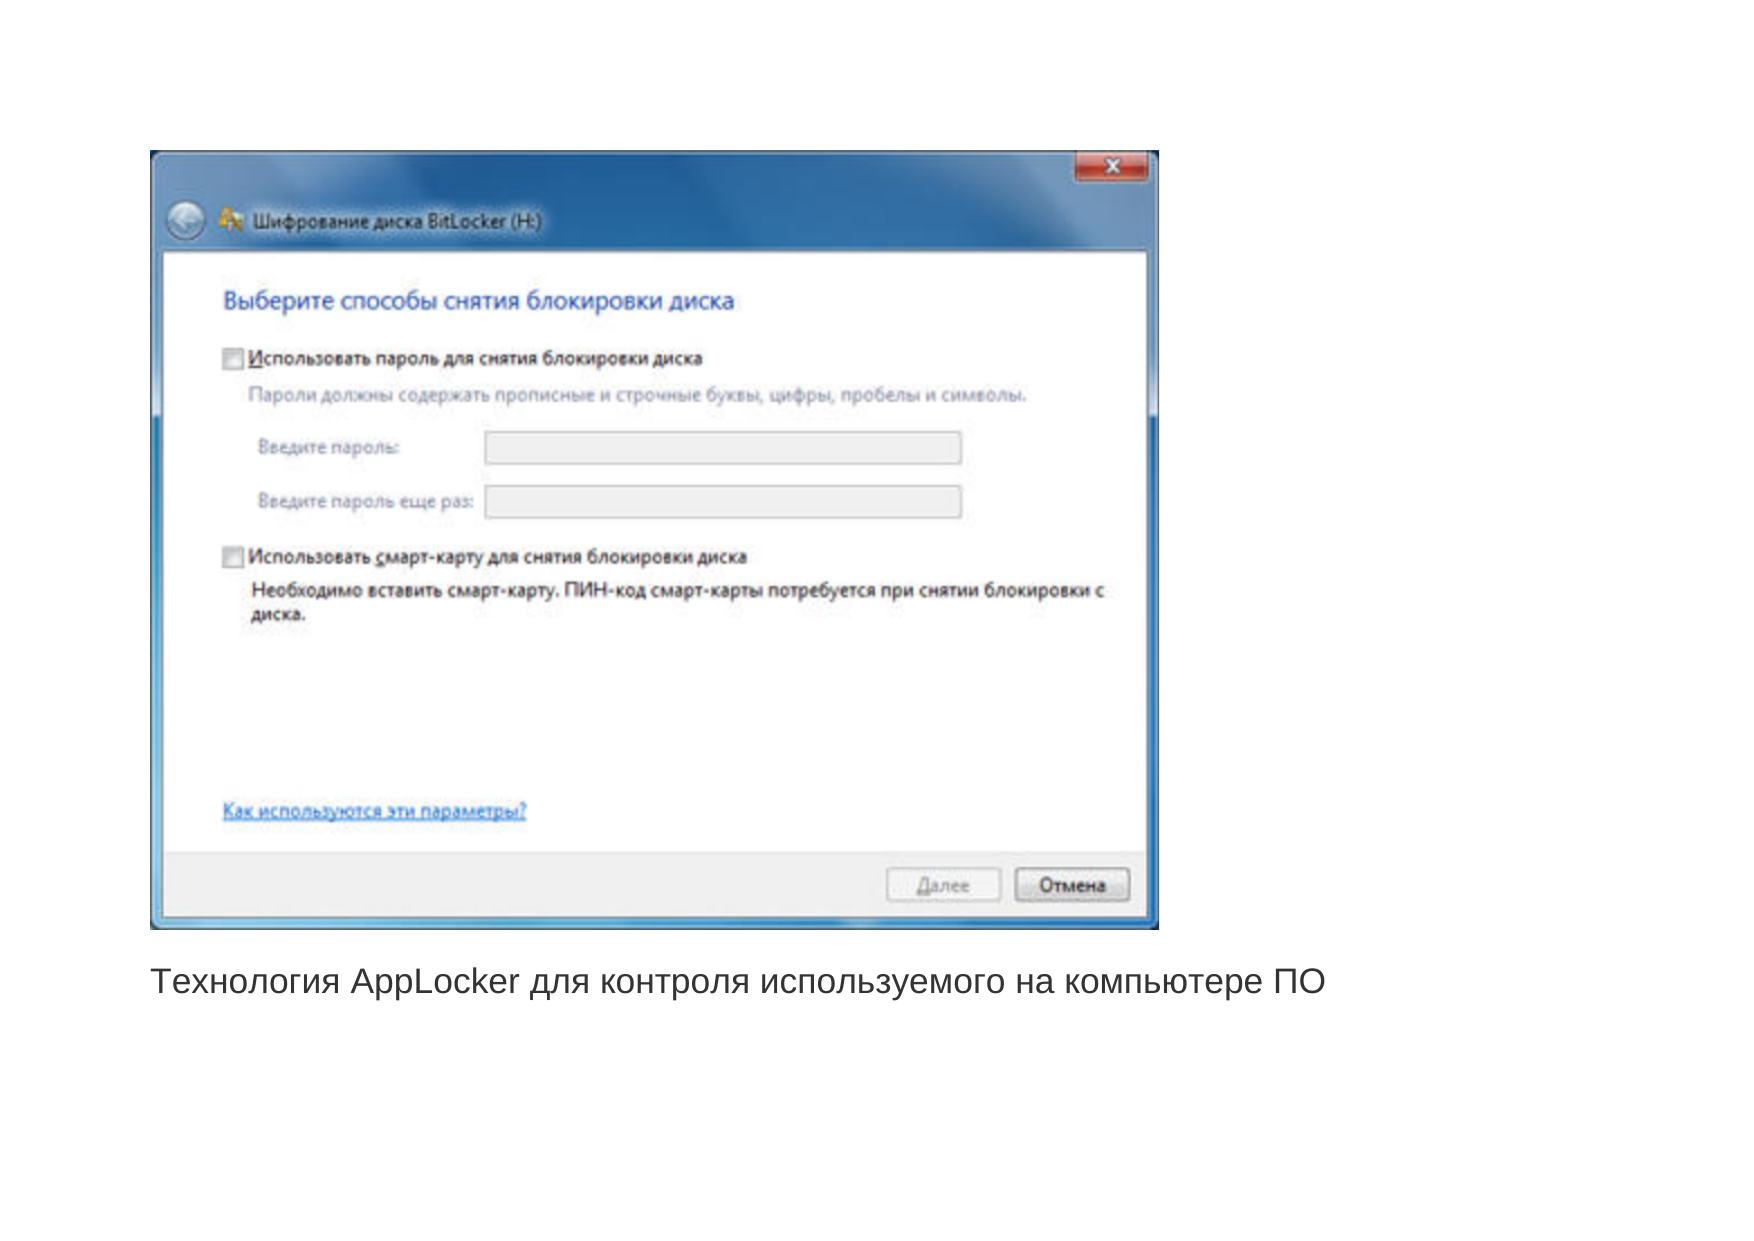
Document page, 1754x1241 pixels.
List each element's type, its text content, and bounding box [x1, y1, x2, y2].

picture [150, 150, 1160, 930]
text Технология AppLocker для контроля используемого на компьютере ПО [150, 961, 1604, 1001]
